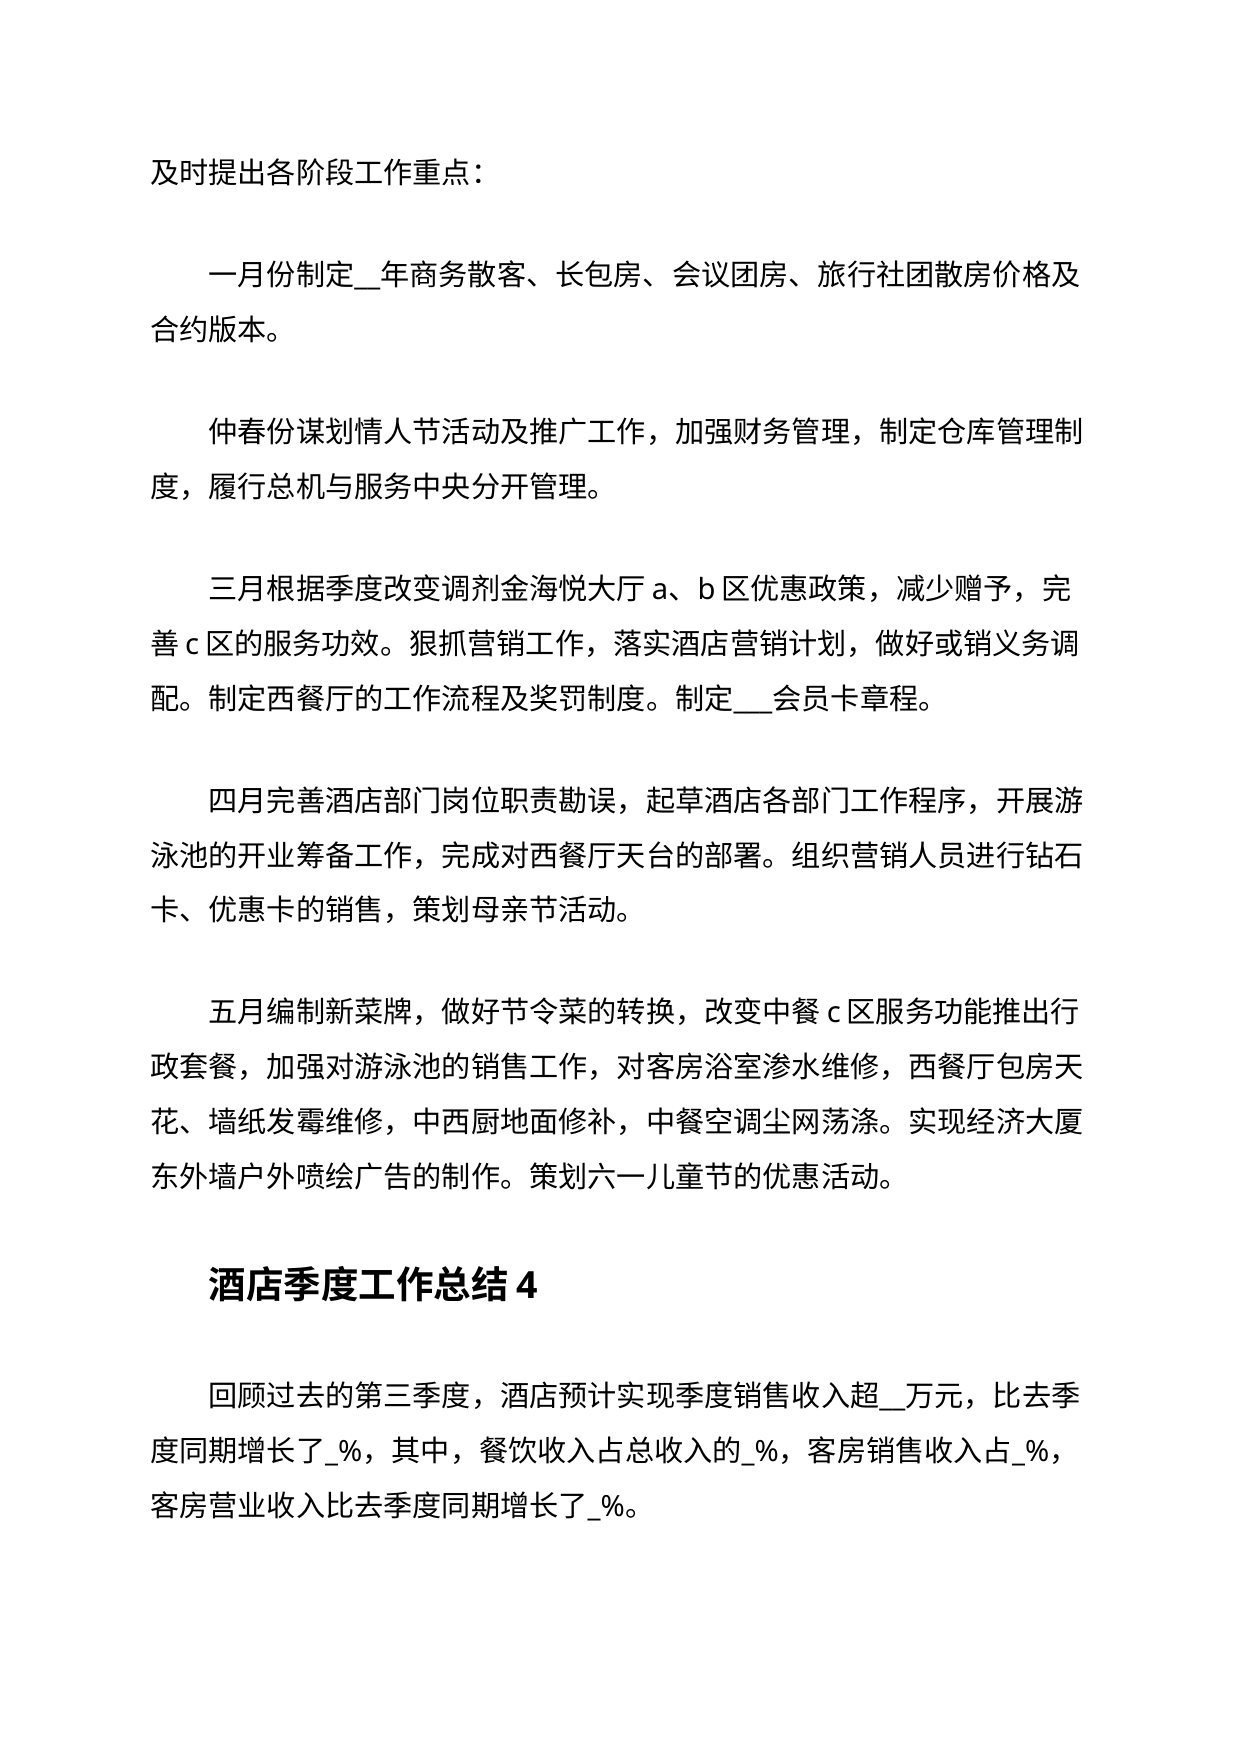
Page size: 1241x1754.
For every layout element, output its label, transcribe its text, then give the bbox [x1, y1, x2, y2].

text 五月编制新菜牌，做好节令菜的转换，改变中餐c区服务功能推出行政套餐，加强对游泳池的销售工作，对客房浴室渗水维修，西餐厅包房天花、墙纸发霉维修，中西厨地面修补，中餐空调尘网荡涤。实现经济大厦东外墙户外喷绘广告的制作。策划六一儿童节的优惠活动。 [150, 989, 1090, 1196]
text 仲春份谋划情人节活动及推广工作，加强财务管理，制定仓库管理制度，履行总机与服务中央分开管理。 [150, 408, 1090, 506]
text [150, 150, 1090, 192]
text 三月根据季度改变调剂金海悦大厅a、b区优惠政策，减少赠予，完善c区的服务功效。狠抓营销工作，落实酒店营销计划，做好或销义务调配。制定西餐厅的工作流程及奖罚制度。制定___会员卡章程。 [150, 565, 1090, 718]
text 酒店季度工作总结4 [150, 1255, 1090, 1310]
text 回顾过去的第三季度，酒店预计实现季度销售收入超__万元，比去季度同期增长了_%，其中，餐饮收入占总收入的_%，客房销售收入占_%，客房营业收入比去季度同期增长了_%。 [150, 1373, 1090, 1525]
text 四月完善酒店部门岗位职责勘误，起草酒店各部门工作程序，开展游泳池的开业筹备工作，完成对西餐厅天台的部署。组织营销人员进行钻石卡、优惠卡的销售，策划母亲节活动。 [150, 777, 1090, 929]
text 一月份制定__年商务散客、长包房、会议团房、旅行社团散房价格及合约版本。 [150, 252, 1090, 349]
